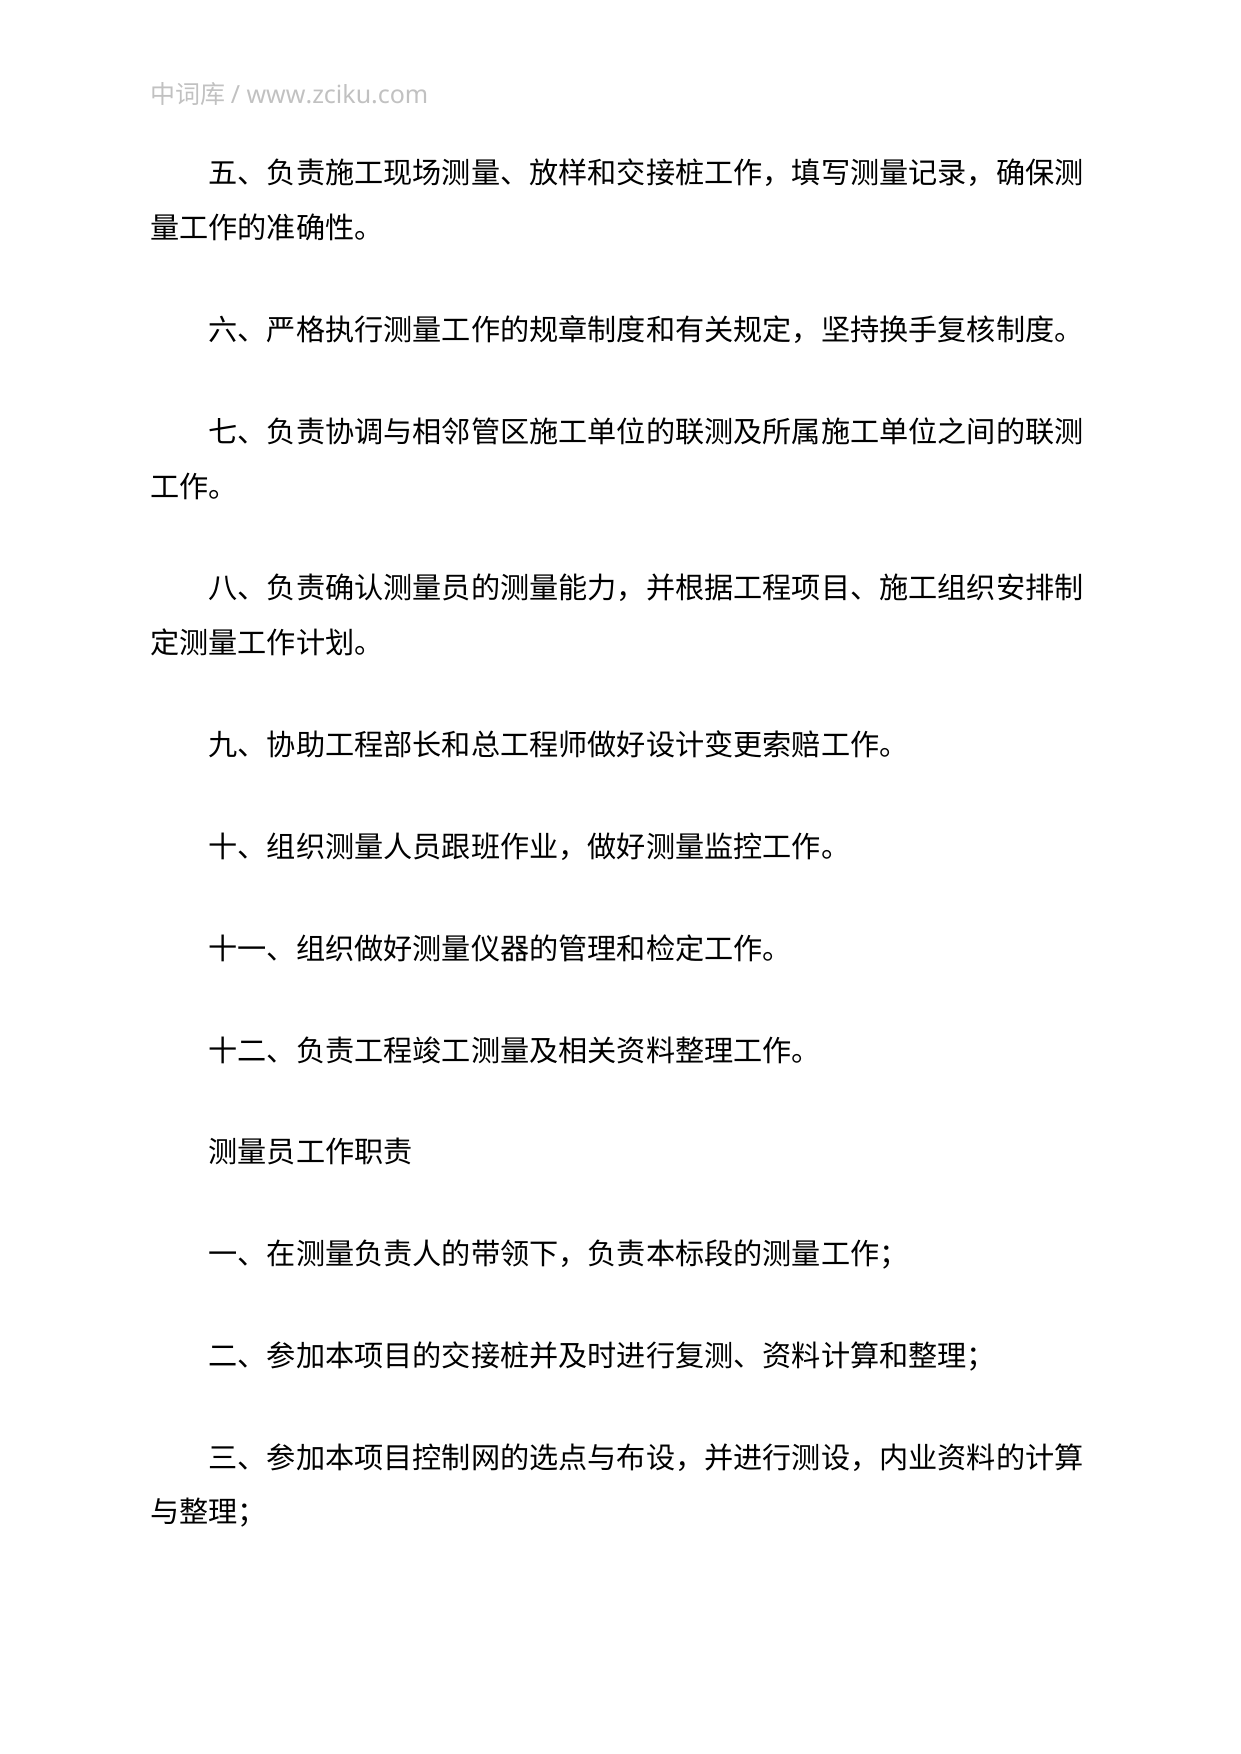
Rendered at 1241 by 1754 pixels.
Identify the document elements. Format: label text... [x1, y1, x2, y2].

text 二、参加本项目的交接桩并及时进行复测、资料计算和整理； [150, 1332, 1090, 1375]
text 十一、组织做好测量仪器的管理和检定工作。 [150, 925, 1090, 968]
text 十、组织测量人员跟班作业，做好测量监控工作。 [150, 823, 1090, 866]
text 三、参加本项目控制网的选点与布设，并进行测设，内业资料的计算与整理； [150, 1434, 1090, 1531]
text 八、负责确认测量员的测量能力，并根据工程项目、施工组织安排制定测量工作计划。 [150, 565, 1090, 662]
text 九、协助工程部长和总工程师做好设计变更索赔工作。 [150, 722, 1090, 764]
text 一、在测量负责人的带领下，负责本标段的测量工作； [150, 1231, 1090, 1273]
text 十二、负责工程竣工测量及相关资料整理工作。 [150, 1027, 1090, 1069]
text 七、负责协调与相邻管区施工单位的联测及所属施工单位之间的联测工作。 [150, 408, 1090, 506]
text 测量员工作职责 [150, 1129, 1090, 1171]
text 五、负责施工现场测量、放样和交接桩工作，填写测量记录，确保测量工作的准确性。 [150, 150, 1090, 247]
text 六、严格执行测量工作的规章制度和有关规定，坚持换手复核制度。 [150, 307, 1090, 349]
